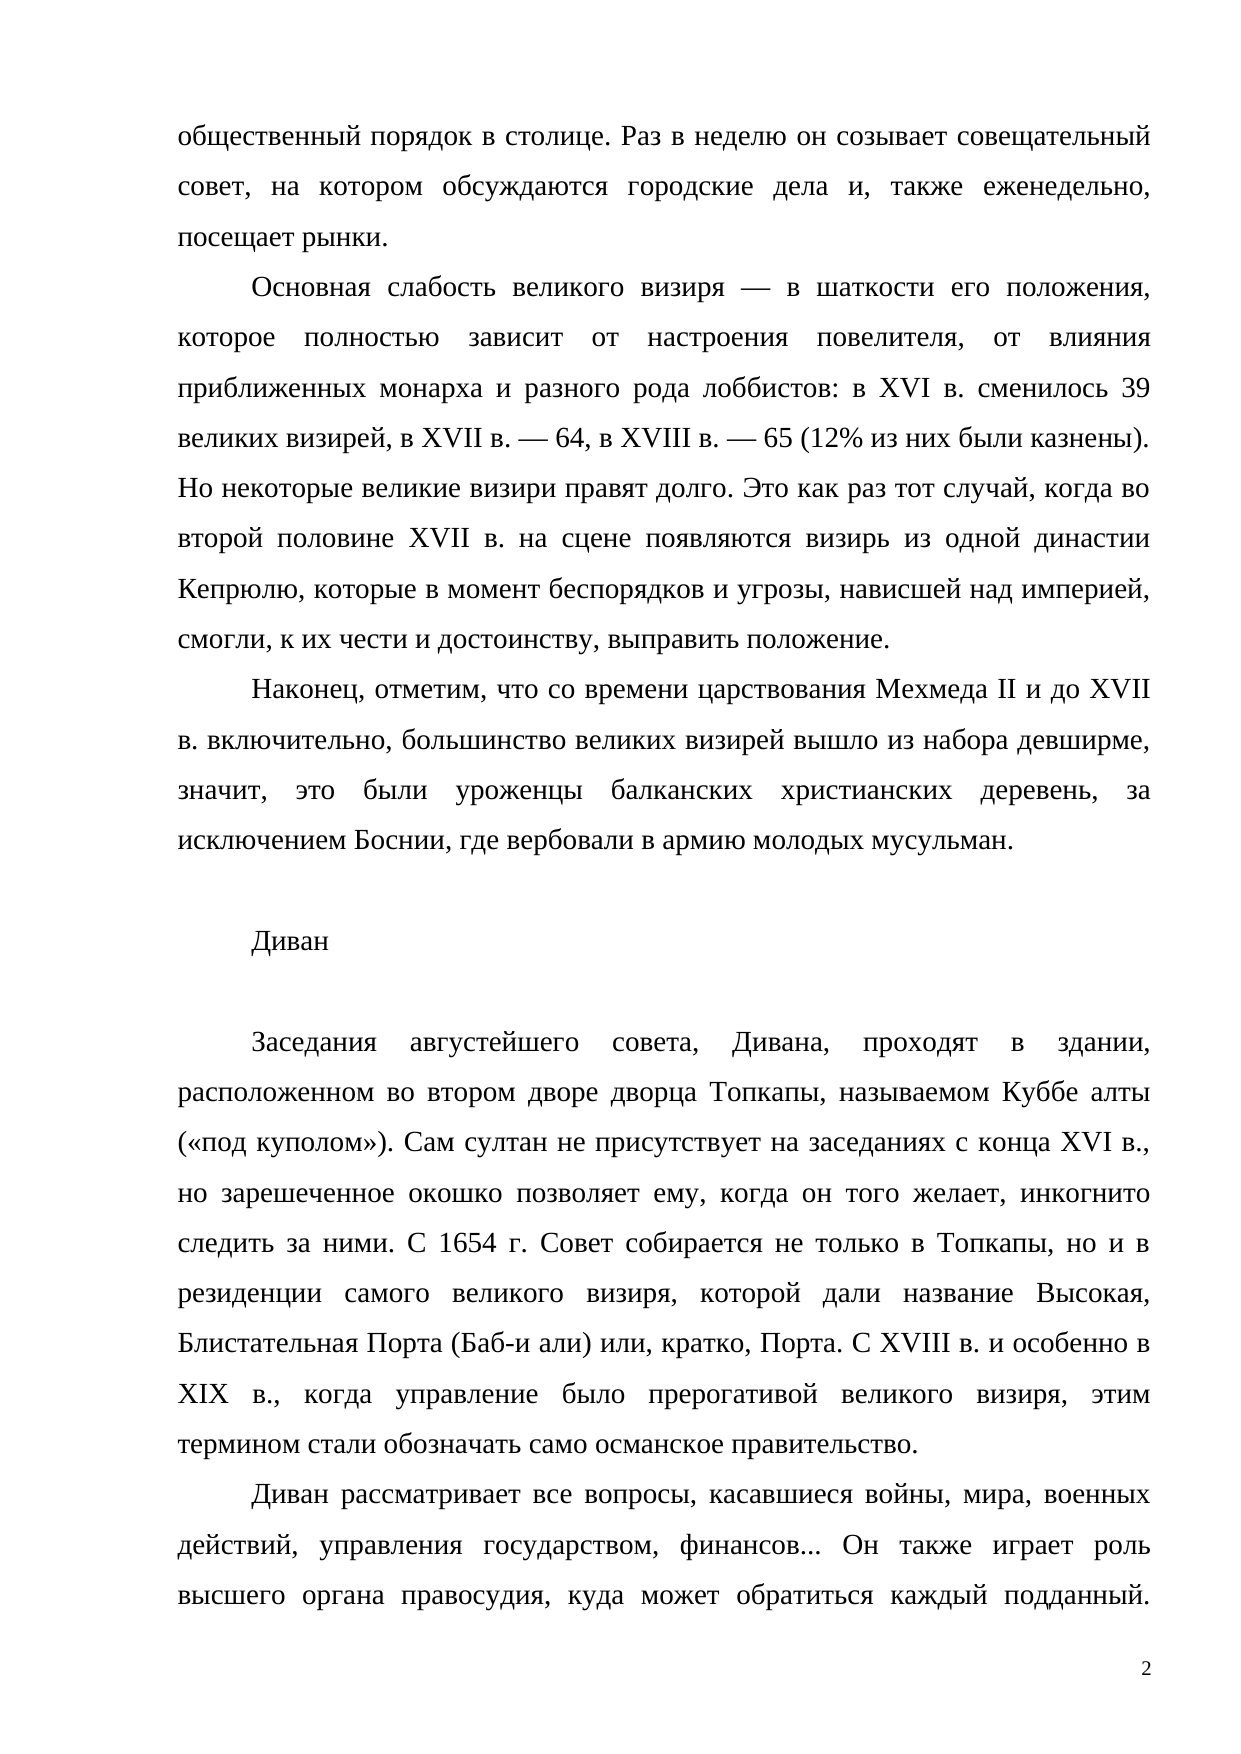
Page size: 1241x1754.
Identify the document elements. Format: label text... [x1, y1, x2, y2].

text Заседания августейшего совета, Дивана, проходят в здании, расположенном во втором дворе дворца Топкапы, называемом Куббе алты («под куполом»). Сам султан не присутствует на заседаниях с конца XVI в., но зарешеченное окошко позволяет ему, когда он того желает, инкогнито следить за ними. С . Совет собирается не только в Топкапы, но и в резиденции самого великого визиря, которой дали название Высокая, Блистательная Порта (Баб-и али) или, кратко, Порта. С XVIII в. и особенно в XIX в., когда управление было прерогативой великого визиря, этим термином стали обозначать само османское правительство. [177, 1024, 1152, 1460]
text Диван [177, 923, 1152, 957]
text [177, 118, 1152, 252]
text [177, 1477, 1152, 1611]
text Наконец, отметим, что со времени царствования Мехмеда II и до XVII в. включительно, большинство великих визирей вышло из набора девширме, значит, это были уроженцы балканских христианских деревень, за исключением Боснии, где вербовали в армию молодых мусульман. [177, 672, 1152, 856]
text Основная слабость великого визиря — в шаткости его положения, которое полностью зависит от настроения повелителя, от влияния приближенных монарха и разного рода лоббистов: в XVI в. сменилось 39 великих визирей, в XVII в. — 64, в XVIII в. — 65 (12% из них были казнены). Но некоторые великие визири правят долго. Это как раз тот случай, когда во второй половине XVII в. на сцене появляются визирь из одной династии Кепрюлю, которые в момент беспорядков и угрозы, нависшей над империей, смогли, к их чести и достоинству, выправить положение. [177, 269, 1152, 655]
